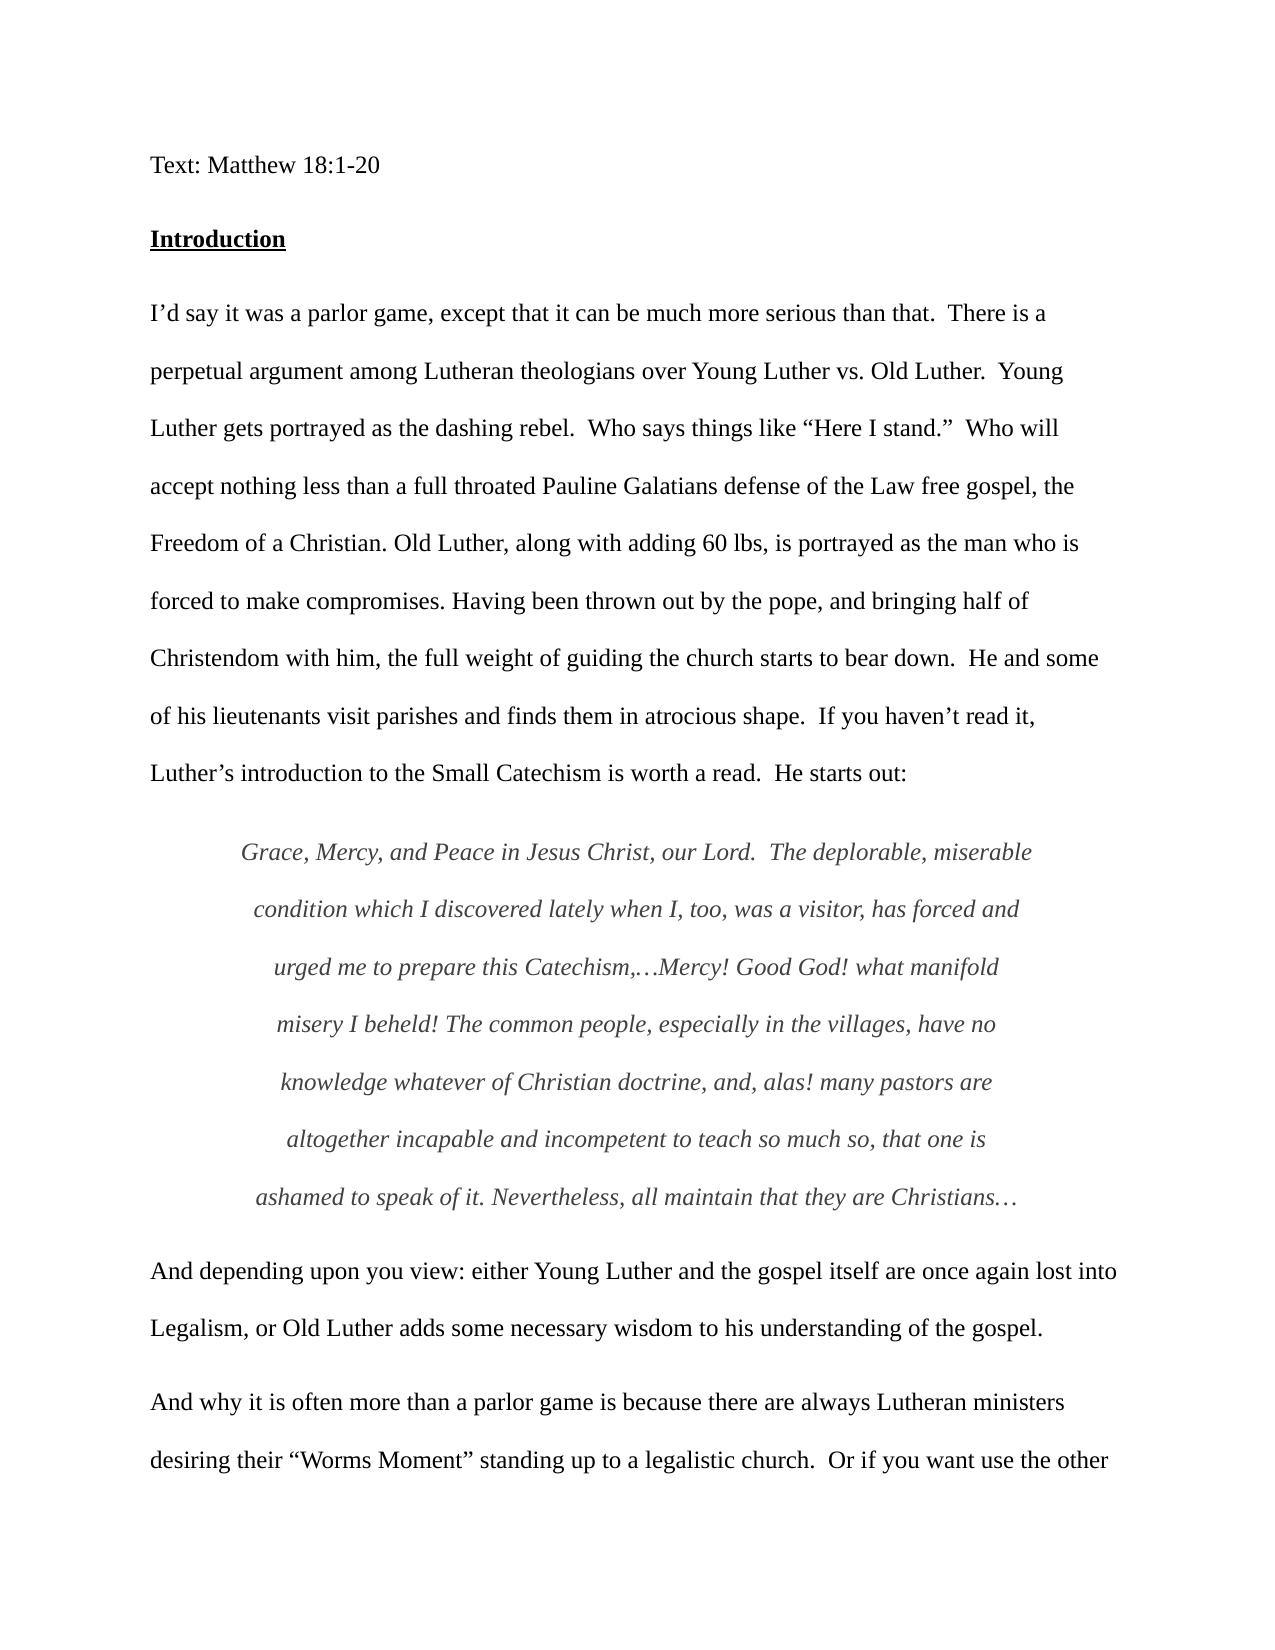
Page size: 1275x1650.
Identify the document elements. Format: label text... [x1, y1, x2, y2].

text And depending upon you view: either Young Luther and the gospel itself are once again lost into Legalism, or Old Luther adds some necessary wisdom to his understanding of the gospel. [150, 1256, 1125, 1342]
text Text: Matthew 18:1-20 [150, 150, 1125, 179]
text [150, 1387, 1125, 1474]
text Grace, Mercy, and Peace in Jesus Christ, our Lord. The deplorable, miserable condition which I discovered lately when I, too, was a visitor, has forced and urged me to prepare this Catechism,…Mercy! Good God! what manifold misery I beheld! The common people, especially in the villages, have no knowledge whatever of Christian doctrine, and, alas! many pastors are altogether incapable and incompetent to teach so much so, that one is ashamed to speak of it. Nevertheless, all maintain that they are Christians… [240, 837, 1035, 1210]
text Introduction [150, 224, 1125, 253]
text I’d say it was a parlor game, except that it can be much more serious than that. There is a perpetual argument among Lutheran theologians over Young Luther vs. Old Luther. Young Luther gets portrayed as the dashing rebel. Who says things like “Here I stand.” Who will accept nothing less than a full throated Pauline Galatians defense of the Law free gospel, the Freedom of a Christian. Old Luther, along with adding 60 lbs, is portrayed as the man who is forced to make compromises. Having been thrown out by the pope, and bringing half of Christendom with him, the full weight of guiding the church starts to bear down. He and some of his lieutenants visit parishes and finds them in atrocious shape. If you haven’t read it, Luther’s introduction to the Small Catechism is worth a read. He starts out: [150, 298, 1125, 787]
